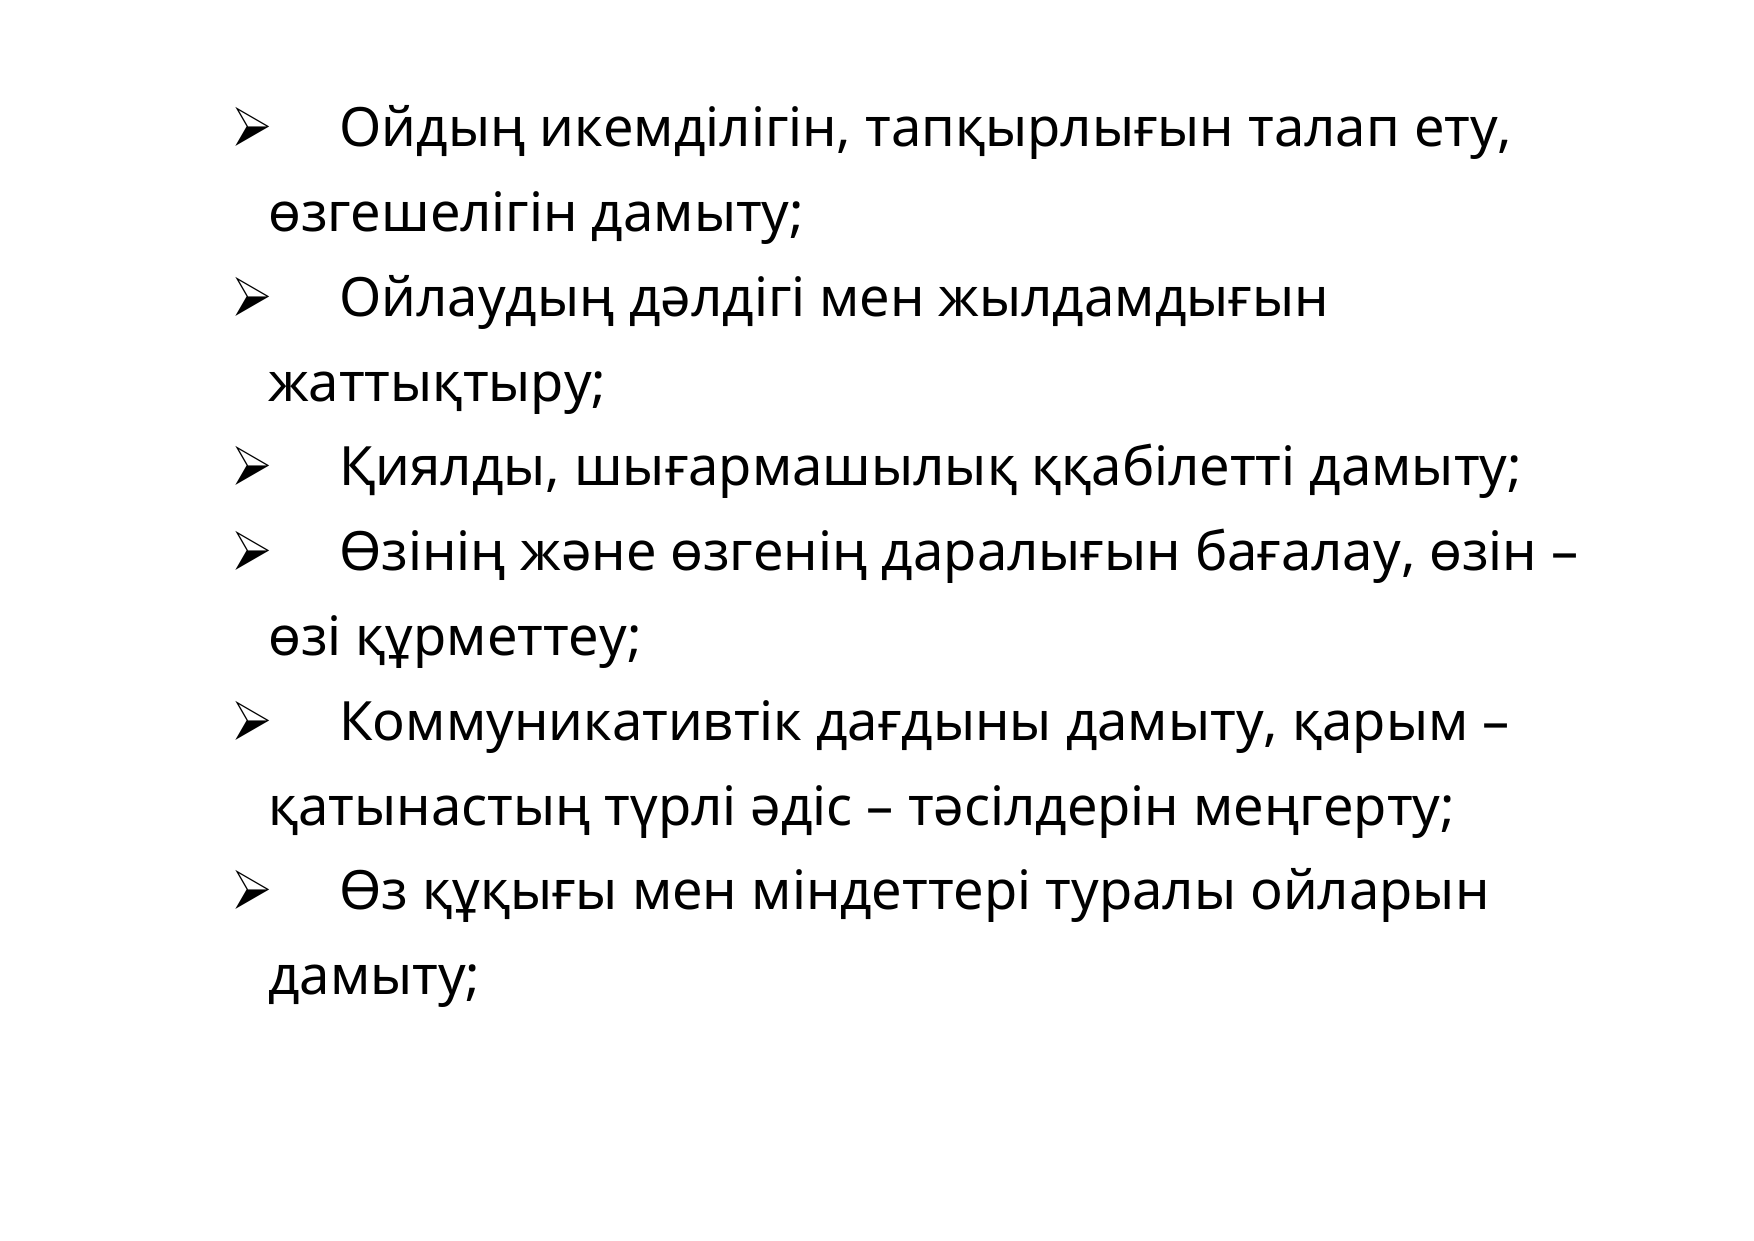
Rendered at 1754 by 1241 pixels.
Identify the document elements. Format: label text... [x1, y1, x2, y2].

list Қиялды, шығармашылық ққабілетті дамыту; [231, 428, 1636, 502]
list Ойлаудың дәлдігі мен жылдамдығын жаттықтыру; [231, 258, 1636, 417]
list Ойдың икемділігін, тапқырлығын талап ету, өзгешелігін дамыту; [231, 89, 1636, 247]
list Коммуникативтік дағдыны дамыту, қарым – қатынастың түрлі әдіс – тәсілдерін меңгерту; [231, 682, 1636, 841]
list Өз құқығы мен міндеттері туралы ойларын дамыту; [231, 852, 1636, 1010]
list Өзінің және өзгенің даралығын бағалау, өзін – өзі құрметтеу; [231, 513, 1636, 671]
